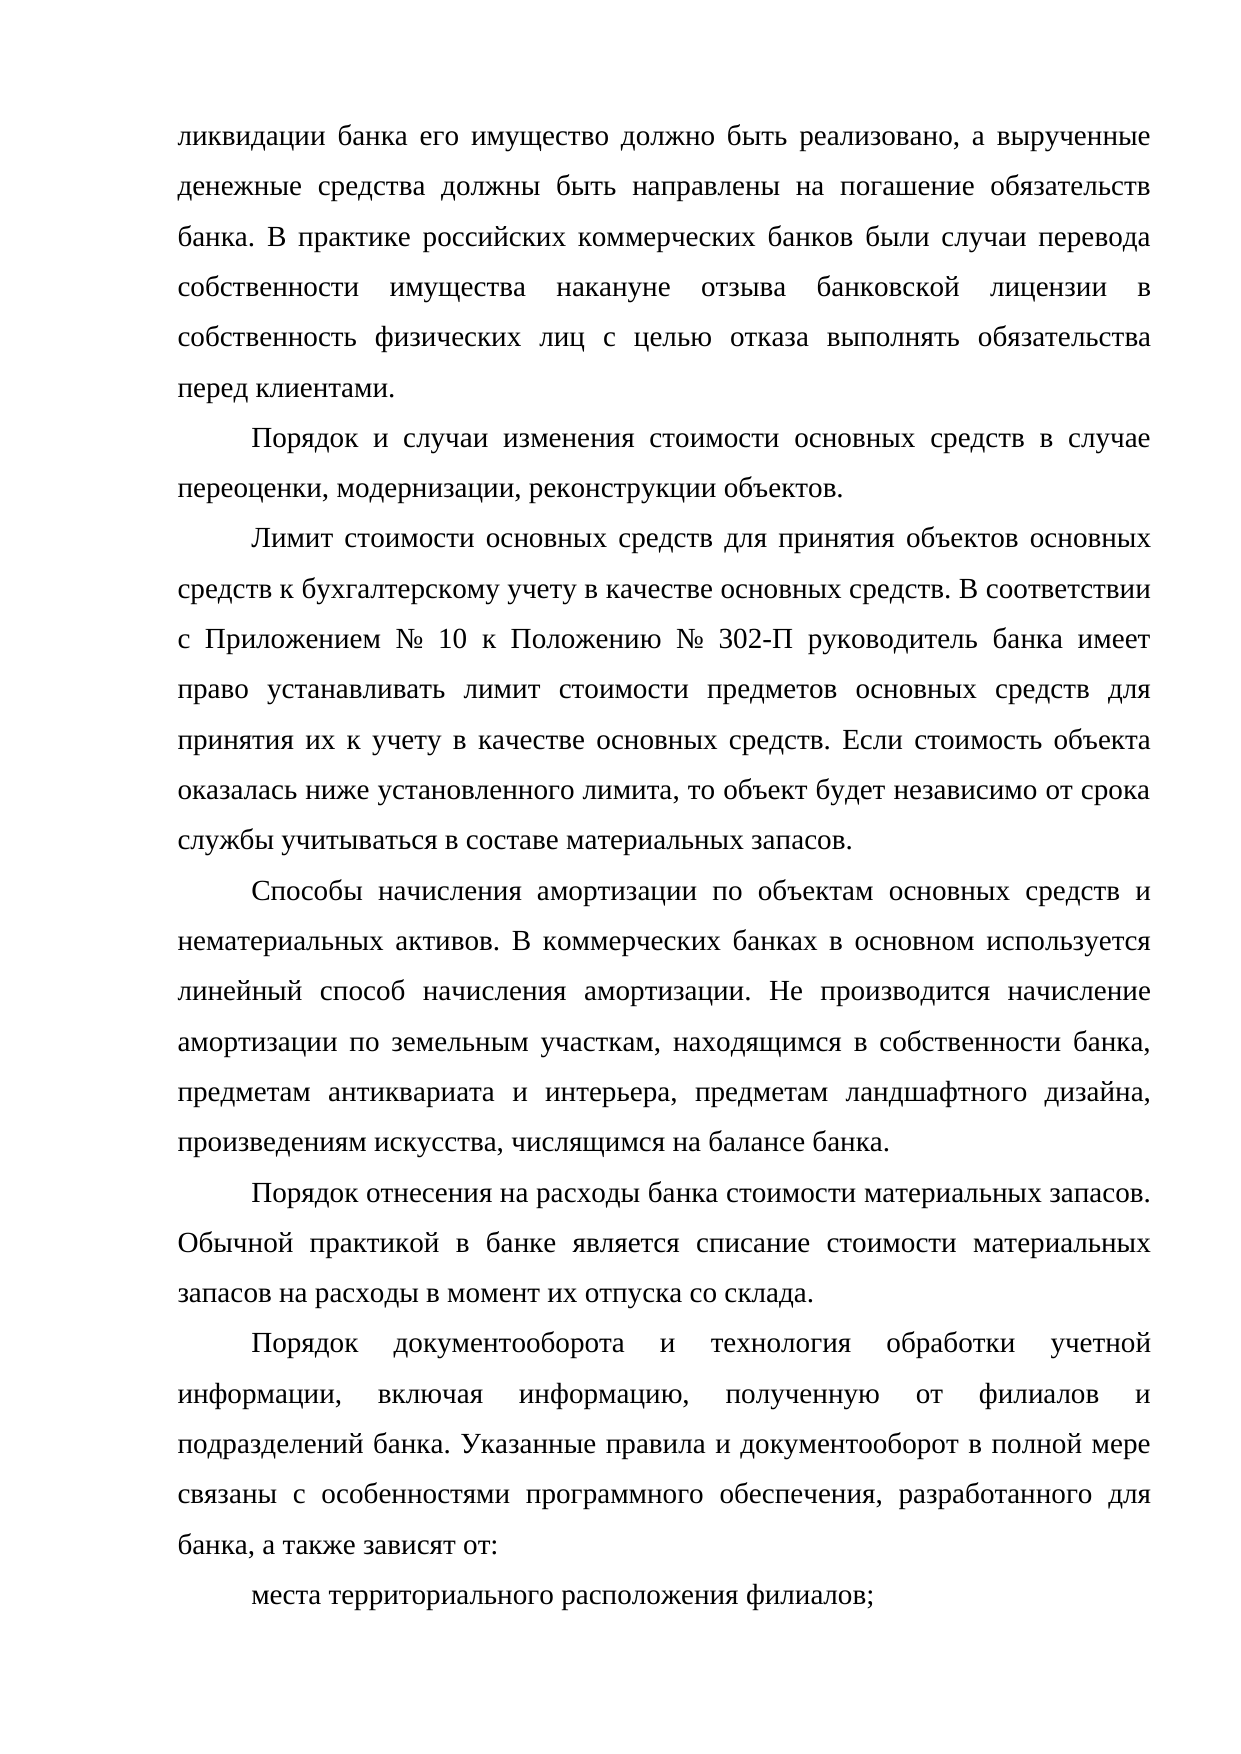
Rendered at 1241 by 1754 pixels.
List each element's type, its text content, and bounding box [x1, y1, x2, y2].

text Порядок документооборота и технология обработки учетной информации, включая информацию, полученную от филиалов и подразделений банка. Указанные правила и документооборот в полной мере связаны с особенностями программного обеспечения, разработанного для банка, а также зависят от: [177, 1326, 1152, 1560]
text Лимит стоимости основных средств для принятия объектов основных средств к бухгалтерскому учету в качестве основных средств. В соответствии с Приложением № 10 к Положению № 302-П руководитель банка имеет право устанавливать лимит стоимости предметов основных средств для принятия их к учету в качестве основных средств. Если стоимость объекта оказалась ниже установленного лимита, то объект будет независимо от срока службы учитываться в составе материальных запасов. [177, 521, 1152, 856]
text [177, 118, 1152, 403]
text Порядок и случаи изменения стоимости основных средств в случае переоценки, модернизации, реконструкции объектов. [177, 420, 1152, 504]
text места территориального расположения филиалов; [177, 1577, 1152, 1611]
text Способы начисления амортизации по объектам основных средств и нематериальных активов. В коммерческих банках в основном используется линейный способ начисления амортизации. Не производится начисление амортизации по земельным участкам, находящимся в собственности банка, предметам антиквариата и интерьера, предметам ландшафтного дизайна, произведениям искусства, числящимся на балансе банка. [177, 873, 1152, 1158]
text Порядок отнесения на расходы банка стоимости материальных запасов. Обычной практикой в банке является списание стоимости материальных запасов на расходы в момент их отпуска со склада. [177, 1175, 1152, 1309]
